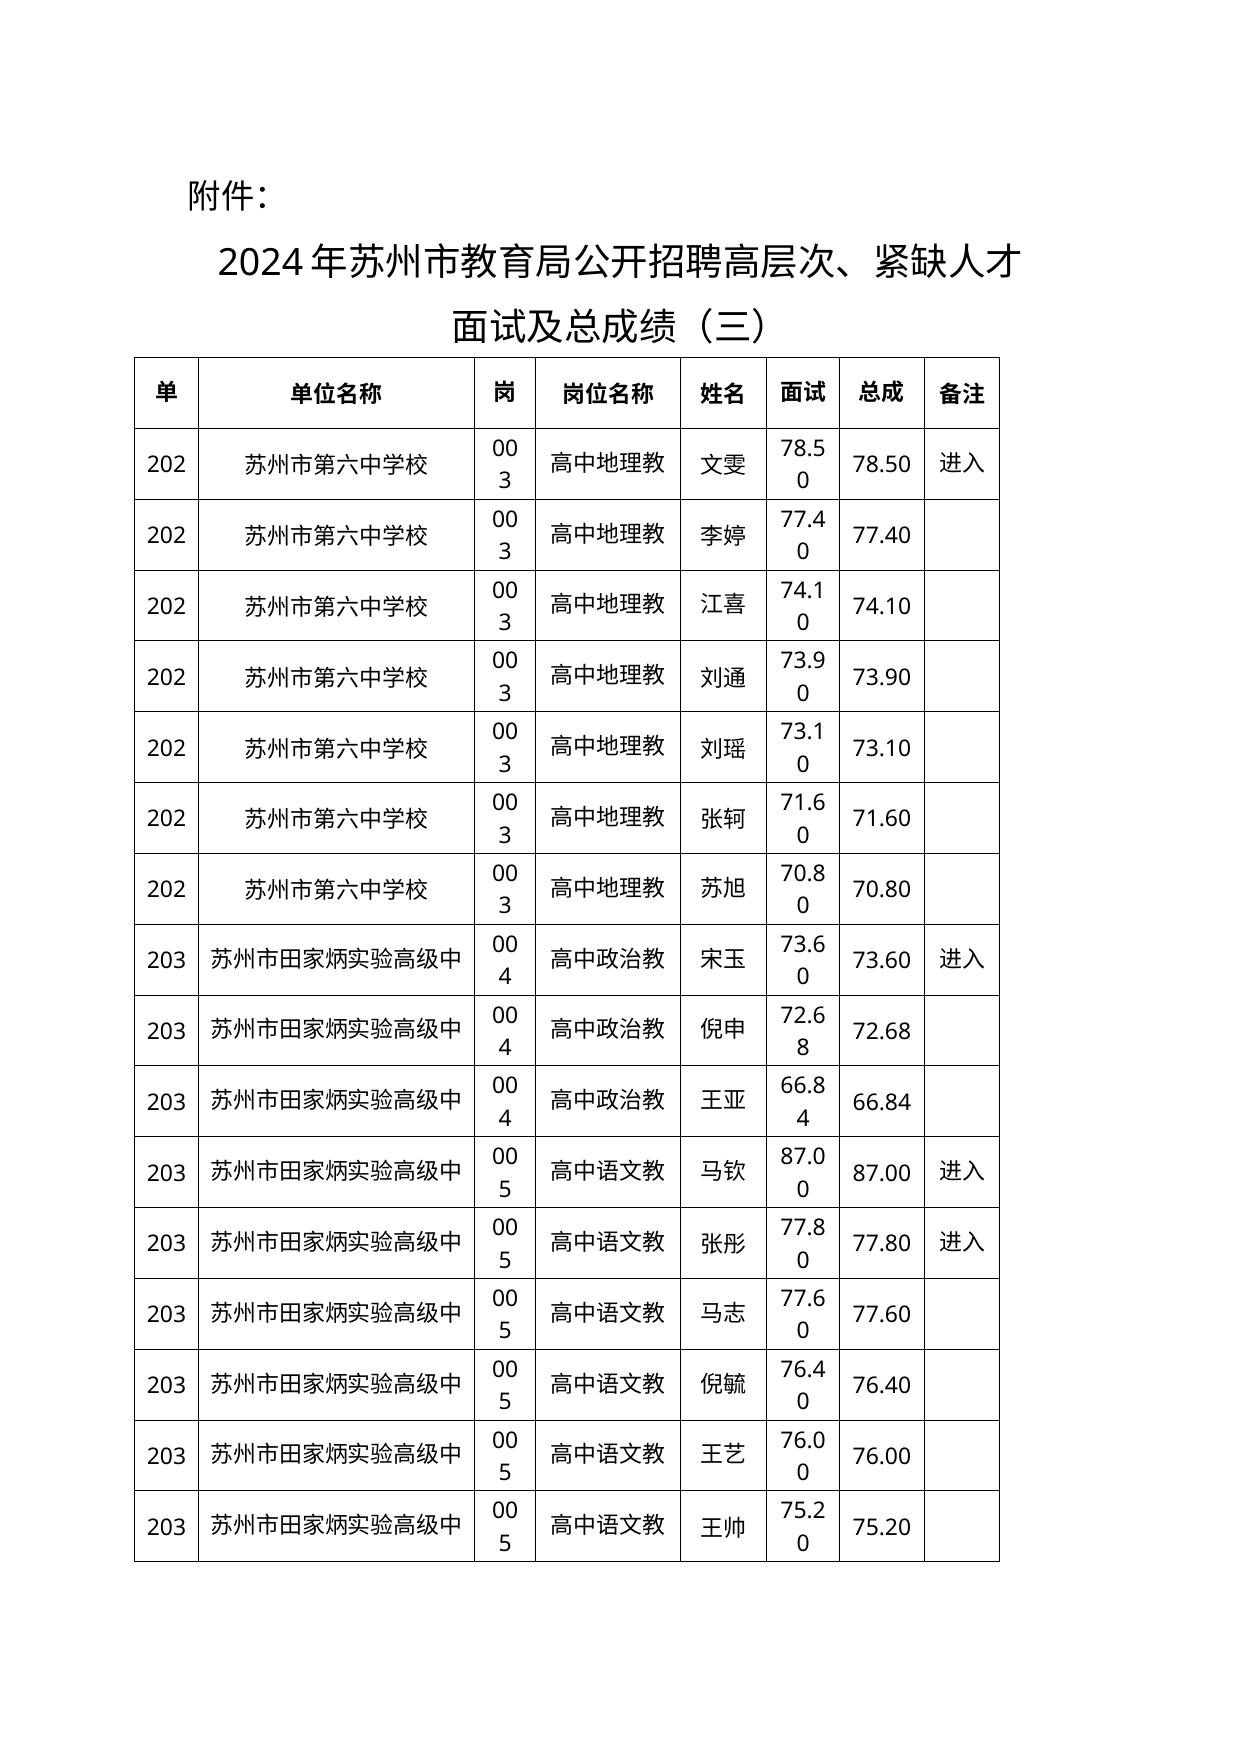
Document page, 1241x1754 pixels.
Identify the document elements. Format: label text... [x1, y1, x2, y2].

table_cell 203 [135, 1279, 198, 1349]
table_cell [925, 996, 999, 1065]
table_cell 高中语文教师 [536, 1350, 680, 1419]
table_cell 203 [135, 1137, 198, 1207]
table_cell 倪申颖 [681, 996, 766, 1065]
table_cell 87.00 [767, 1137, 839, 1207]
table_cell 马钦榕 [681, 1137, 766, 1207]
table_cell 77.80 [767, 1208, 839, 1278]
table_cell [925, 783, 999, 853]
table_cell 202 [135, 641, 198, 711]
table_cell 高中政治教师 [536, 925, 680, 994]
table_cell 苏州市田家炳实验高级中学 [199, 1137, 474, 1207]
table_cell 004 [475, 925, 535, 994]
table_cell 003 [475, 429, 535, 499]
table_cell 70.80 [840, 854, 924, 924]
table_cell 高中政治教师 [536, 1066, 680, 1136]
table_cell 高中地理教师 [536, 854, 680, 924]
table_cell 苏州市第六中学校 [199, 854, 474, 924]
table_cell 苏州市第六中学校 [199, 571, 474, 640]
table_cell 77.80 [840, 1208, 924, 1278]
table_cell [925, 500, 999, 569]
table_cell [925, 712, 999, 782]
table_cell 78.50 [840, 429, 924, 499]
table_cell 苏州市第六中学校 [199, 712, 474, 782]
table_cell 005 [475, 1491, 535, 1561]
table_cell 73.90 [767, 641, 839, 711]
table_cell 005 [475, 1137, 535, 1207]
table_cell 苏州市第六中学校 [199, 500, 474, 569]
table_cell 77.40 [767, 500, 839, 569]
table_cell 进入体检 [925, 925, 999, 994]
table_cell [925, 1421, 999, 1490]
table_cell 苏州市田家炳实验高级中学 [199, 1491, 474, 1561]
table_cell 005 [475, 1350, 535, 1419]
table_cell 004 [475, 996, 535, 1065]
table_cell 202 [135, 712, 198, 782]
table_cell 高中语文教师 [536, 1491, 680, 1561]
table_cell 76.00 [840, 1421, 924, 1490]
table_cell 202 [135, 500, 198, 569]
table_cell 203 [135, 1066, 198, 1136]
table_cell 高中语文教师 [536, 1208, 680, 1278]
table_cell 王亚娟 [681, 1066, 766, 1136]
text 面试及总成绩（三） [187, 292, 1053, 357]
table_cell 苏州市第六中学校 [199, 641, 474, 711]
table_cell 刘瑶 [681, 712, 766, 782]
table_cell 高中语文教师 [536, 1279, 680, 1349]
table_cell 高中语文教师 [536, 1421, 680, 1490]
table_cell [925, 641, 999, 711]
table_cell 张轲 [681, 783, 766, 853]
table_cell 76.40 [767, 1350, 839, 1419]
table_cell 004 [475, 1066, 535, 1136]
table_cell 刘通 [681, 641, 766, 711]
table_cell 苏州市田家炳实验高级中学 [199, 1350, 474, 1419]
table_cell 倪毓雪 [681, 1350, 766, 1419]
table_cell 202 [135, 854, 198, 924]
table_cell 苏州市第六中学校 [199, 783, 474, 853]
table_cell 高中地理教师 [536, 712, 680, 782]
table_cell 203 [135, 1208, 198, 1278]
table_header 总成绩 [840, 358, 924, 428]
table_cell 苏州市田家炳实验高级中学 [199, 1208, 474, 1278]
table_cell 高中地理教师 [536, 500, 680, 569]
table_header 备注 [925, 358, 999, 428]
table_cell 75.20 [767, 1491, 839, 1561]
table_cell [925, 571, 999, 640]
table_cell 203 [135, 1491, 198, 1561]
table_cell 宋玉妹 [681, 925, 766, 994]
table_cell 78.50 [767, 429, 839, 499]
table_cell [925, 1491, 999, 1561]
table_cell 73.10 [840, 712, 924, 782]
table_cell 73.10 [767, 712, 839, 782]
table_cell 74.10 [840, 571, 924, 640]
table_cell 74.10 [767, 571, 839, 640]
table_cell 王帅 [681, 1491, 766, 1561]
table_cell 005 [475, 1279, 535, 1349]
table_cell 高中地理教师 [536, 571, 680, 640]
table_cell 77.60 [767, 1279, 839, 1349]
table_cell 203 [135, 1350, 198, 1419]
table_cell 71.60 [767, 783, 839, 853]
table_cell 005 [475, 1421, 535, 1490]
table_cell 苏州市田家炳实验高级中学 [199, 1421, 474, 1490]
table_cell [925, 1279, 999, 1349]
table_cell 苏州市田家炳实验高级中学 [199, 1279, 474, 1349]
table_cell 高中地理教师 [536, 783, 680, 853]
table_cell 72.68 [840, 996, 924, 1065]
table_cell 87.00 [840, 1137, 924, 1207]
table_cell 003 [475, 783, 535, 853]
table_cell 003 [475, 500, 535, 569]
table_cell 003 [475, 712, 535, 782]
table_cell 73.60 [840, 925, 924, 994]
table_cell 进入体检 [925, 1137, 999, 1207]
table_cell 江喜燕 [681, 571, 766, 640]
table_header 岗位名称 [536, 358, 680, 428]
table_cell 高中语文教师 [536, 1137, 680, 1207]
table_cell 71.60 [840, 783, 924, 853]
table_cell 77.40 [840, 500, 924, 569]
table_cell 70.80 [767, 854, 839, 924]
table_header 姓名 [681, 358, 766, 428]
table_cell [925, 854, 999, 924]
text 2024年苏州市教育局公开招聘高层次、紧缺人才 [187, 227, 1053, 292]
table_cell 76.00 [767, 1421, 839, 1490]
table_header 单位名称 [199, 358, 474, 428]
table_cell 李婷 [681, 500, 766, 569]
table_cell 203 [135, 996, 198, 1065]
table_cell [925, 1350, 999, 1419]
table_cell 苏州市田家炳实验高级中学 [199, 996, 474, 1065]
table_cell 进入体检 [925, 429, 999, 499]
table_cell 苏州市田家炳实验高级中学 [199, 1066, 474, 1136]
table_cell 进入体检 [925, 1208, 999, 1278]
table_cell 76.40 [840, 1350, 924, 1419]
table_header 面试成绩 [767, 358, 839, 428]
table_cell 72.68 [767, 996, 839, 1065]
table_cell 文雯 [681, 429, 766, 499]
table_header 岗位代码 [475, 358, 535, 428]
table_cell 003 [475, 854, 535, 924]
table_cell 66.84 [767, 1066, 839, 1136]
table_cell 005 [475, 1208, 535, 1278]
table_cell 202 [135, 429, 198, 499]
table_cell 高中政治教师 [536, 996, 680, 1065]
table_cell 003 [475, 571, 535, 640]
table_cell 003 [475, 641, 535, 711]
table_cell 苏旭飞 [681, 854, 766, 924]
table_cell 77.60 [840, 1279, 924, 1349]
table_cell 张彤 [681, 1208, 766, 1278]
table_cell 王艺淋 [681, 1421, 766, 1490]
table_cell 高中地理教师 [536, 641, 680, 711]
table_cell 高中地理教师 [536, 429, 680, 499]
table_cell 75.20 [840, 1491, 924, 1561]
table_cell [925, 1066, 999, 1136]
table_cell 202 [135, 783, 198, 853]
table_cell 203 [135, 925, 198, 994]
table_cell 73.90 [840, 641, 924, 711]
table_cell 苏州市田家炳实验高级中学 [199, 925, 474, 994]
table_cell 苏州市第六中学校 [199, 429, 474, 499]
table_cell 202 [135, 571, 198, 640]
table_cell 66.84 [840, 1066, 924, 1136]
text 附件： [187, 162, 1053, 227]
table_header 单位代码 [135, 358, 198, 428]
table_cell 马志明 [681, 1279, 766, 1349]
table_cell 73.60 [767, 925, 839, 994]
table_cell 203 [135, 1421, 198, 1490]
